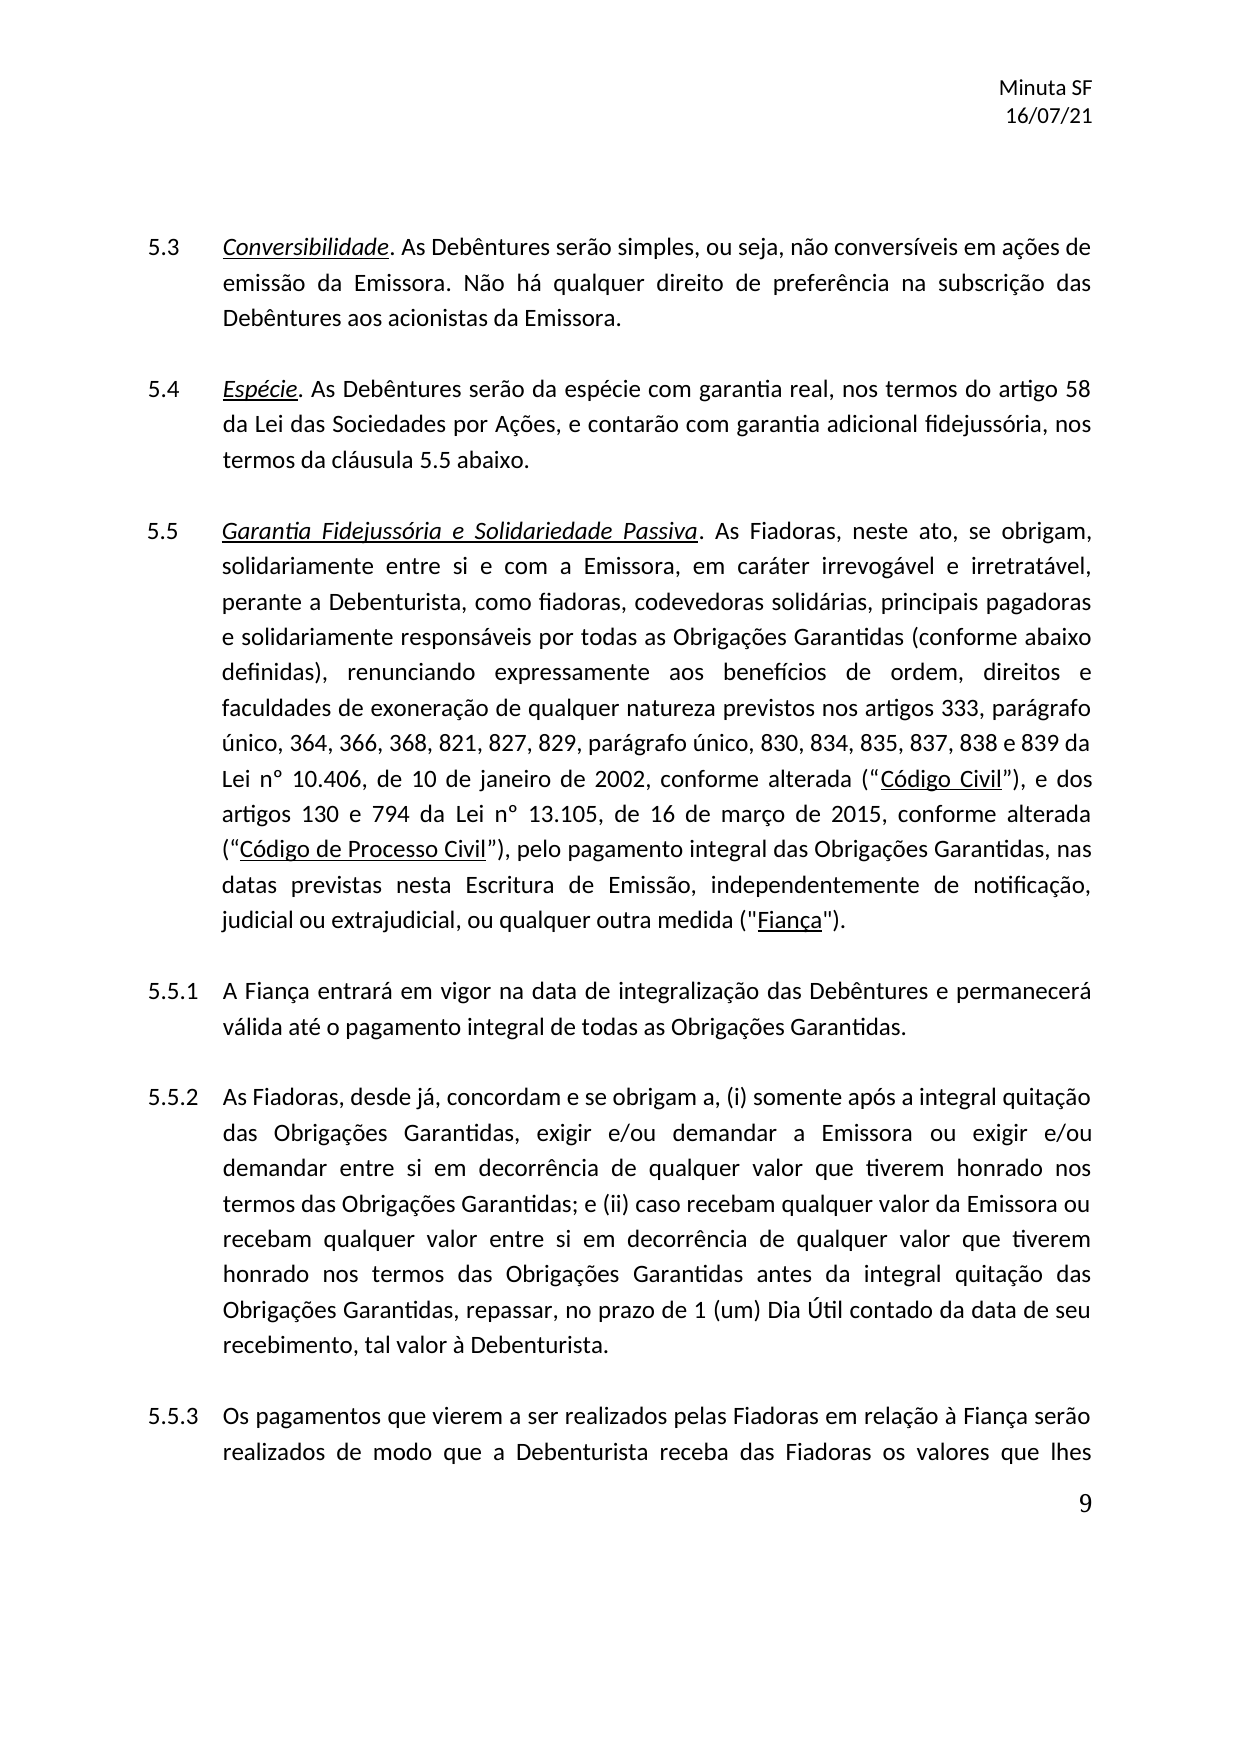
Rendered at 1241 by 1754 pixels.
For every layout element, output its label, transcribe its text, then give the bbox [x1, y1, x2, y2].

list A Fiança entrará em vigor na data de integralização das Debêntures e permanecerá válida até o pagamento integral de todas as Obrigações Garantidas. [148, 971, 1092, 1042]
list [148, 1396, 1092, 1467]
list As Fiadoras, desde já, concordam e se obrigam a, (i) somente após a integral quitação das Obrigações Garantidas, exigir e/ou demandar a Emissora ou exigir e/ou demandar entre si em decorrência de qualquer valor que tiverem honrado nos termos das Obrigações Garantidas; e (ii) caso recebam qualquer valor da Emissora ou recebam qualquer valor entre si em decorrência de qualquer valor que tiverem honrado nos termos das Obrigações Garantidas antes da integral quitação das Obrigações Garantidas, repassar, no prazo de 1 (um) Dia Útil contado da data de seu recebimento, tal valor à Debenturista. [148, 1077, 1092, 1361]
list Garantia Fidejussória e Solidariedade Passiva. As Fiadoras, neste ato, se obrigam, solidariamente entre si e com a Emissora, em caráter irrevogável e irretratável, perante a Debenturista, como fiadoras, codevedoras solidárias, principais pagadoras e solidariamente responsáveis por todas as Obrigações Garantidas (conforme abaixo definidas), renunciando expressamente aos benefícios de ordem, direitos e faculdades de exoneração de qualquer natureza previstos nos artigos 333, parágrafo único, 364, 366, 368, 821, 827, 829, parágrafo único, 830, 834, 835, 837, 838 e 839 da Lei nº 10.406, de 10 de janeiro de 2002, conforme alterada (“Código Civil”), e dos artigos 130 e 794 da Lei nº 13.105, de 16 de março de 2015, conforme alterada (“Código de Processo Civil”), pelo pagamento integral das Obrigações Garantidas, nas datas previstas nesta Escritura de Emissão, independentemente de notificação, judicial ou extrajudicial, ou qualquer outra medida ("Fiança"). [147, 511, 1092, 936]
list Conversibilidade. As Debêntures serão simples, ou seja, não conversíveis em ações de emissão da Emissora. Não há qualquer direito de preferência na subscrição das Debêntures aos acionistas da Emissora. [148, 227, 1092, 334]
list Espécie. As Debêntures serão da espécie com garantia real, nos termos do artigo 58 da Lei das Sociedades por Ações, e contarão com garantia adicional fidejussória, nos termos da cláusula 5.5 abaixo. [148, 369, 1092, 475]
